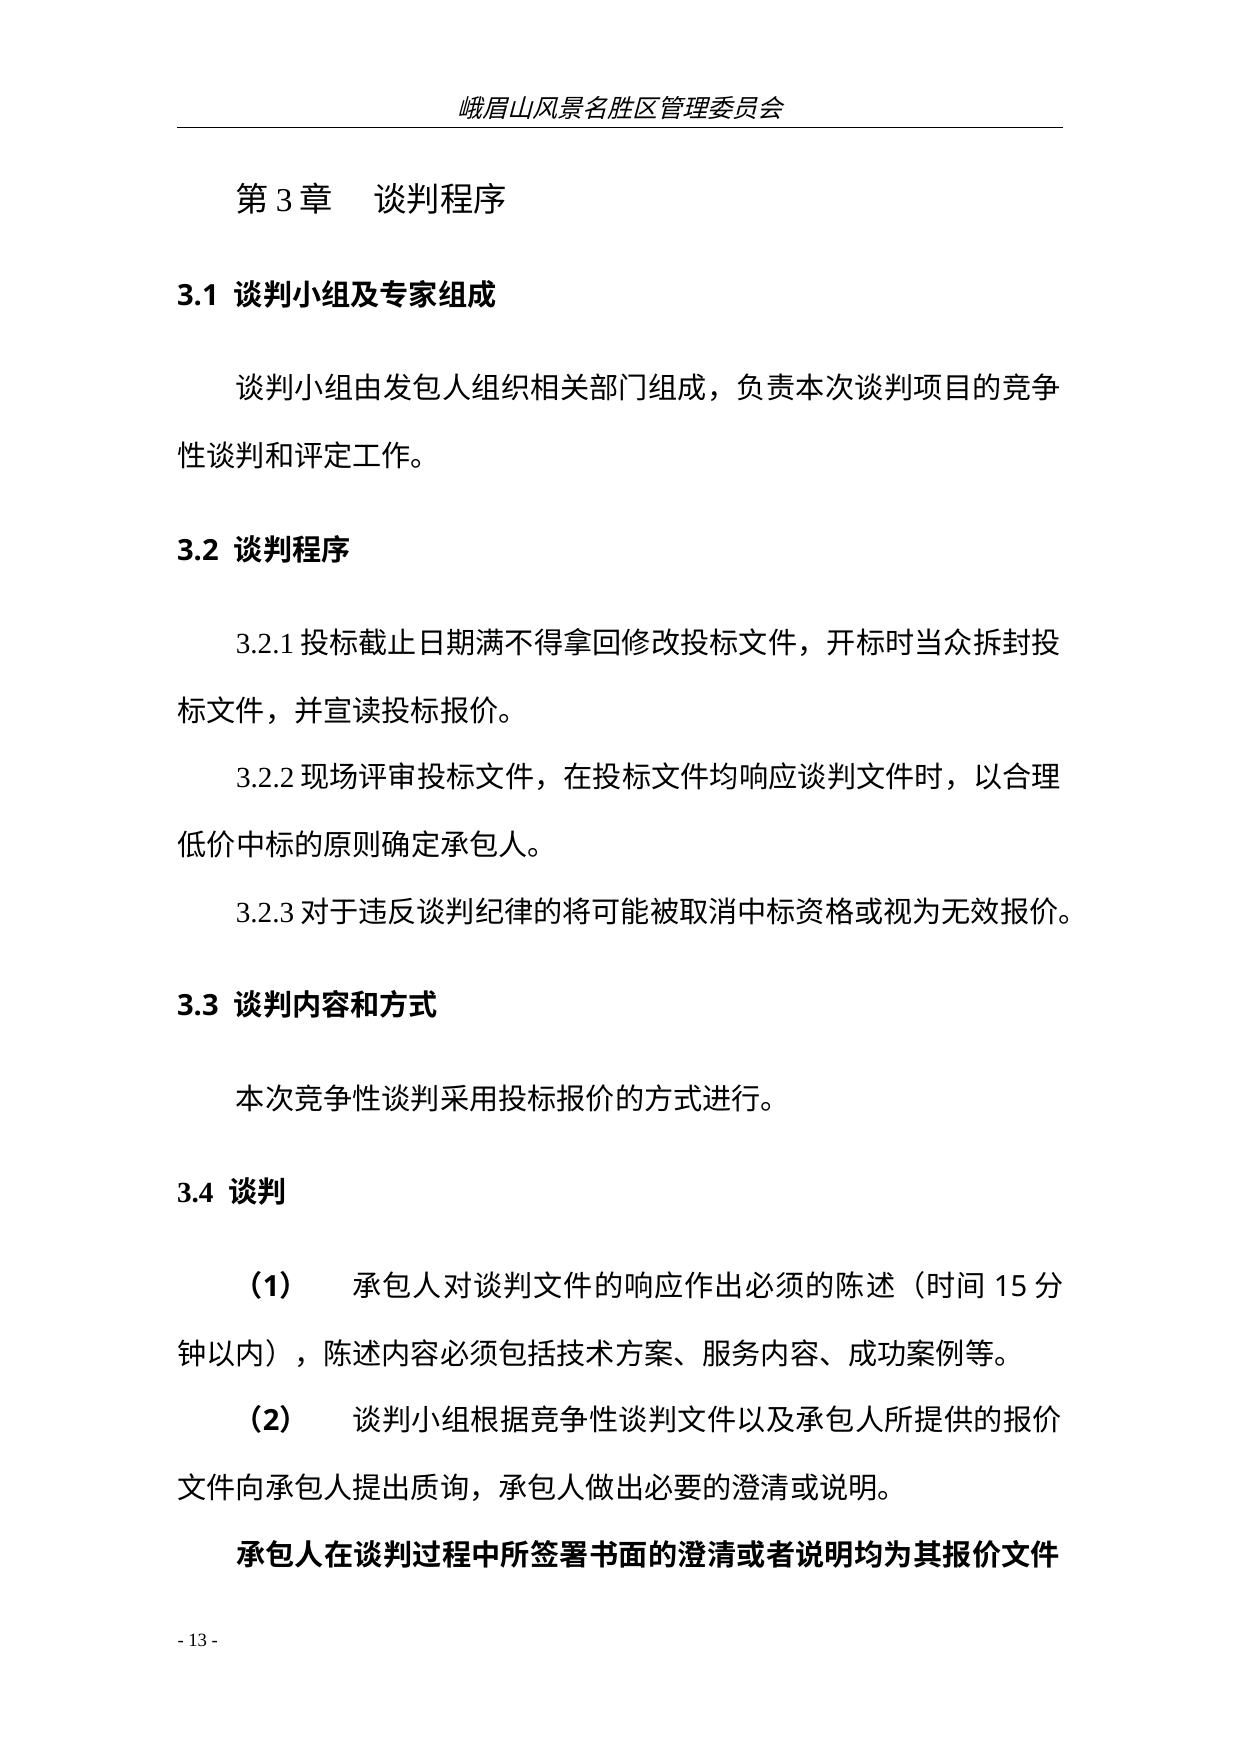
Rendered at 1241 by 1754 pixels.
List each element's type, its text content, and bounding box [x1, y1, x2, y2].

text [177, 1530, 1063, 1575]
text 3.2.1投标截止日期满不得拿回修改投标文件，开标时当众拆封投标文件，并宣读投标报价。 [177, 618, 1063, 731]
list 谈判小组根据竞争性谈判文件以及承包人所提供的报价文件向承包人提出质询，承包人做出必要的澄清或说明。 [177, 1396, 1063, 1509]
text 本次竞争性谈判采用投标报价的方式进行。 [177, 1074, 1063, 1119]
text 3.2.2现场评审投标文件，在投标文件均响应谈判文件时，以合理低价中标的原则确定承包人。 [177, 753, 1063, 866]
text 3.2.3对于违反谈判纪律的将可能被取消中标资格或视为无效报价。 [177, 887, 1063, 932]
list 承包人对谈判文件的响应作出必须的陈述（时间15分钟以内），陈述内容必须包括技术方案、服务内容、成功案例等。 [177, 1261, 1063, 1374]
subtitle 3.1 谈判小组及专家组成 [177, 270, 1063, 315]
subtitle 3.4 谈判 [177, 1168, 1063, 1213]
subtitle 3.2 谈判程序 [177, 525, 1063, 570]
text 谈判小组由发包人组织相关部门组成，负责本次谈判项目的竞争性谈判和评定工作。 [177, 363, 1063, 476]
subtitle 3.3 谈判内容和方式 [177, 981, 1063, 1026]
text 两支应急抢险队伍轮流参与景区抢险项目。第3章 谈判程序 [177, 152, 1063, 243]
